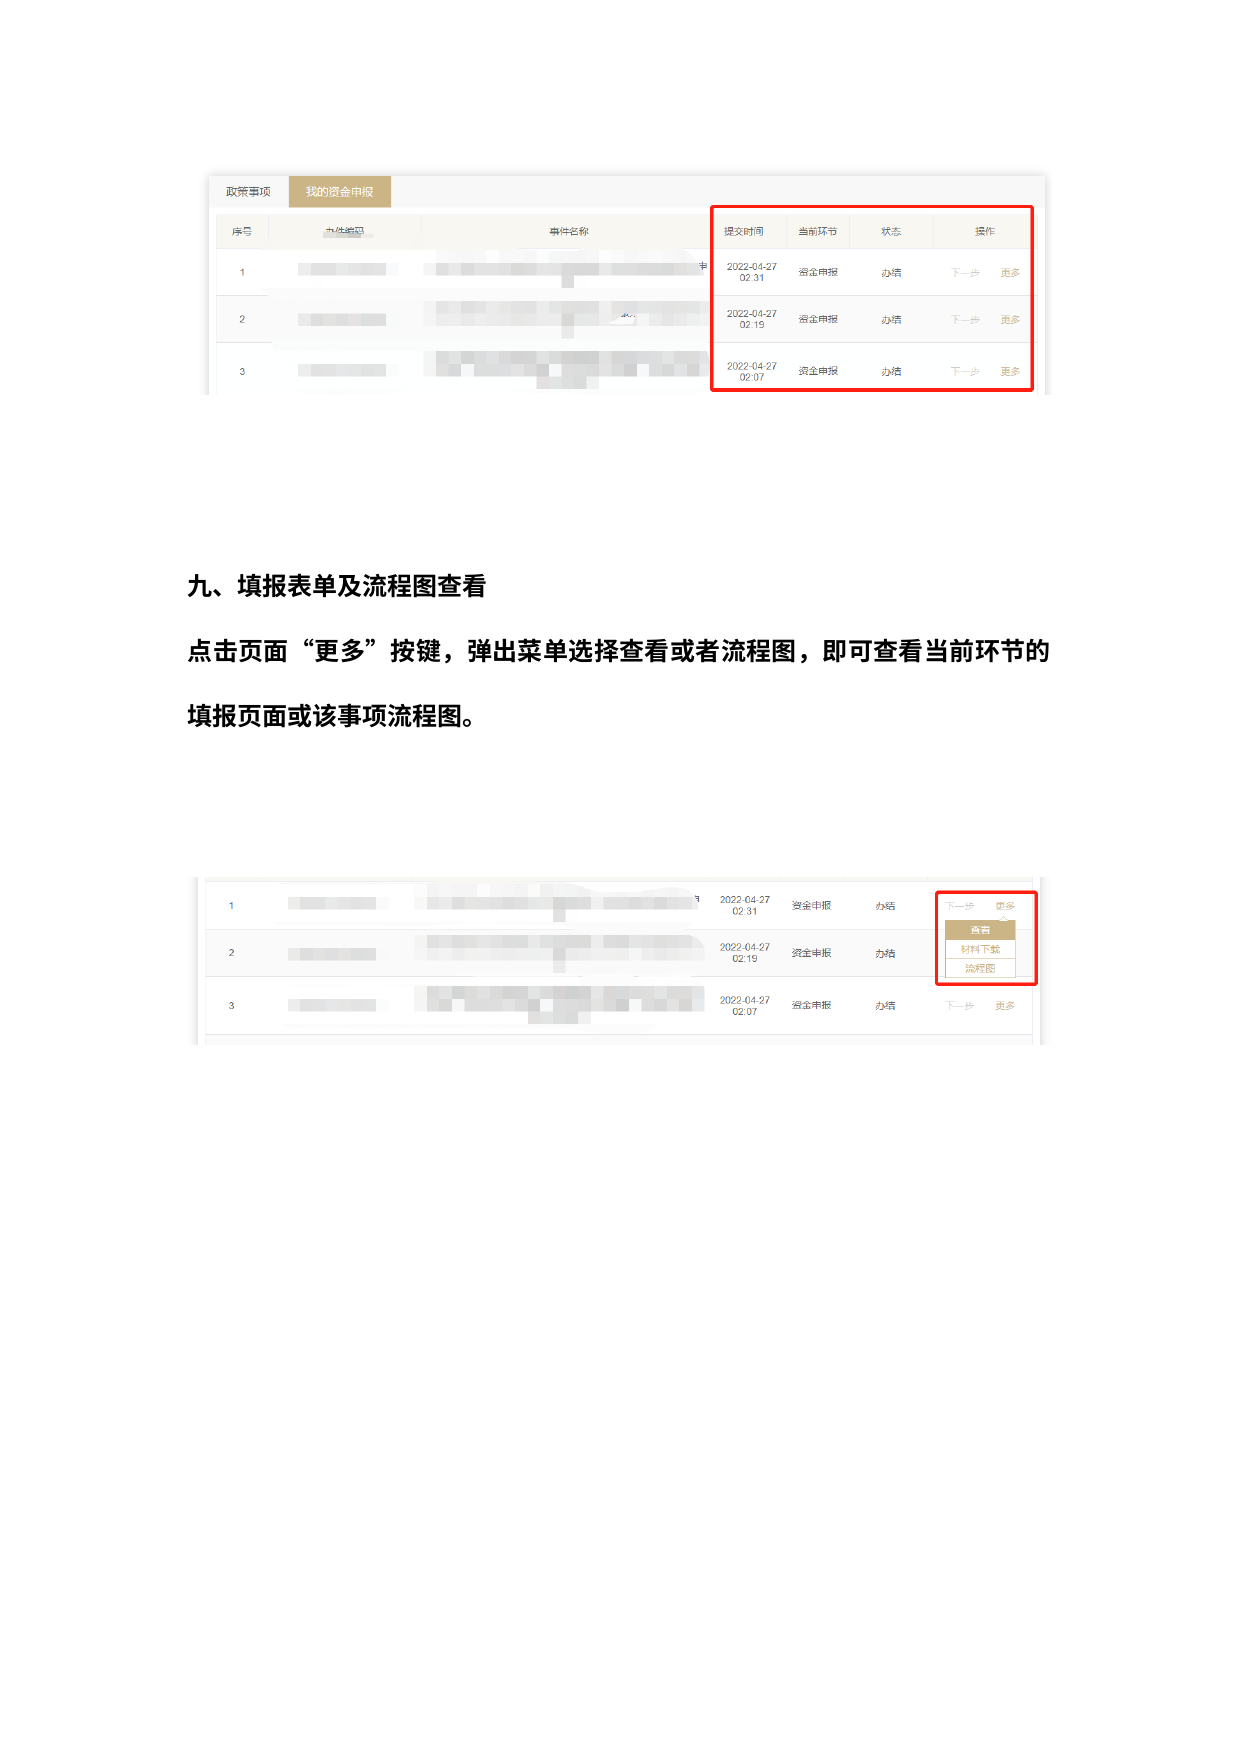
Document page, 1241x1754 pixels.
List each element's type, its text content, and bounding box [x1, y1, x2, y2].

picture [187, 877, 1053, 1045]
list 点击页面“更多”按键，弹出菜单选择查看或者流程图，即可查看当前环节的填报页面或该事项流程图。 [187, 617, 1053, 747]
picture [187, 162, 1053, 395]
list 填报表单及流程图查看 [187, 552, 1053, 617]
